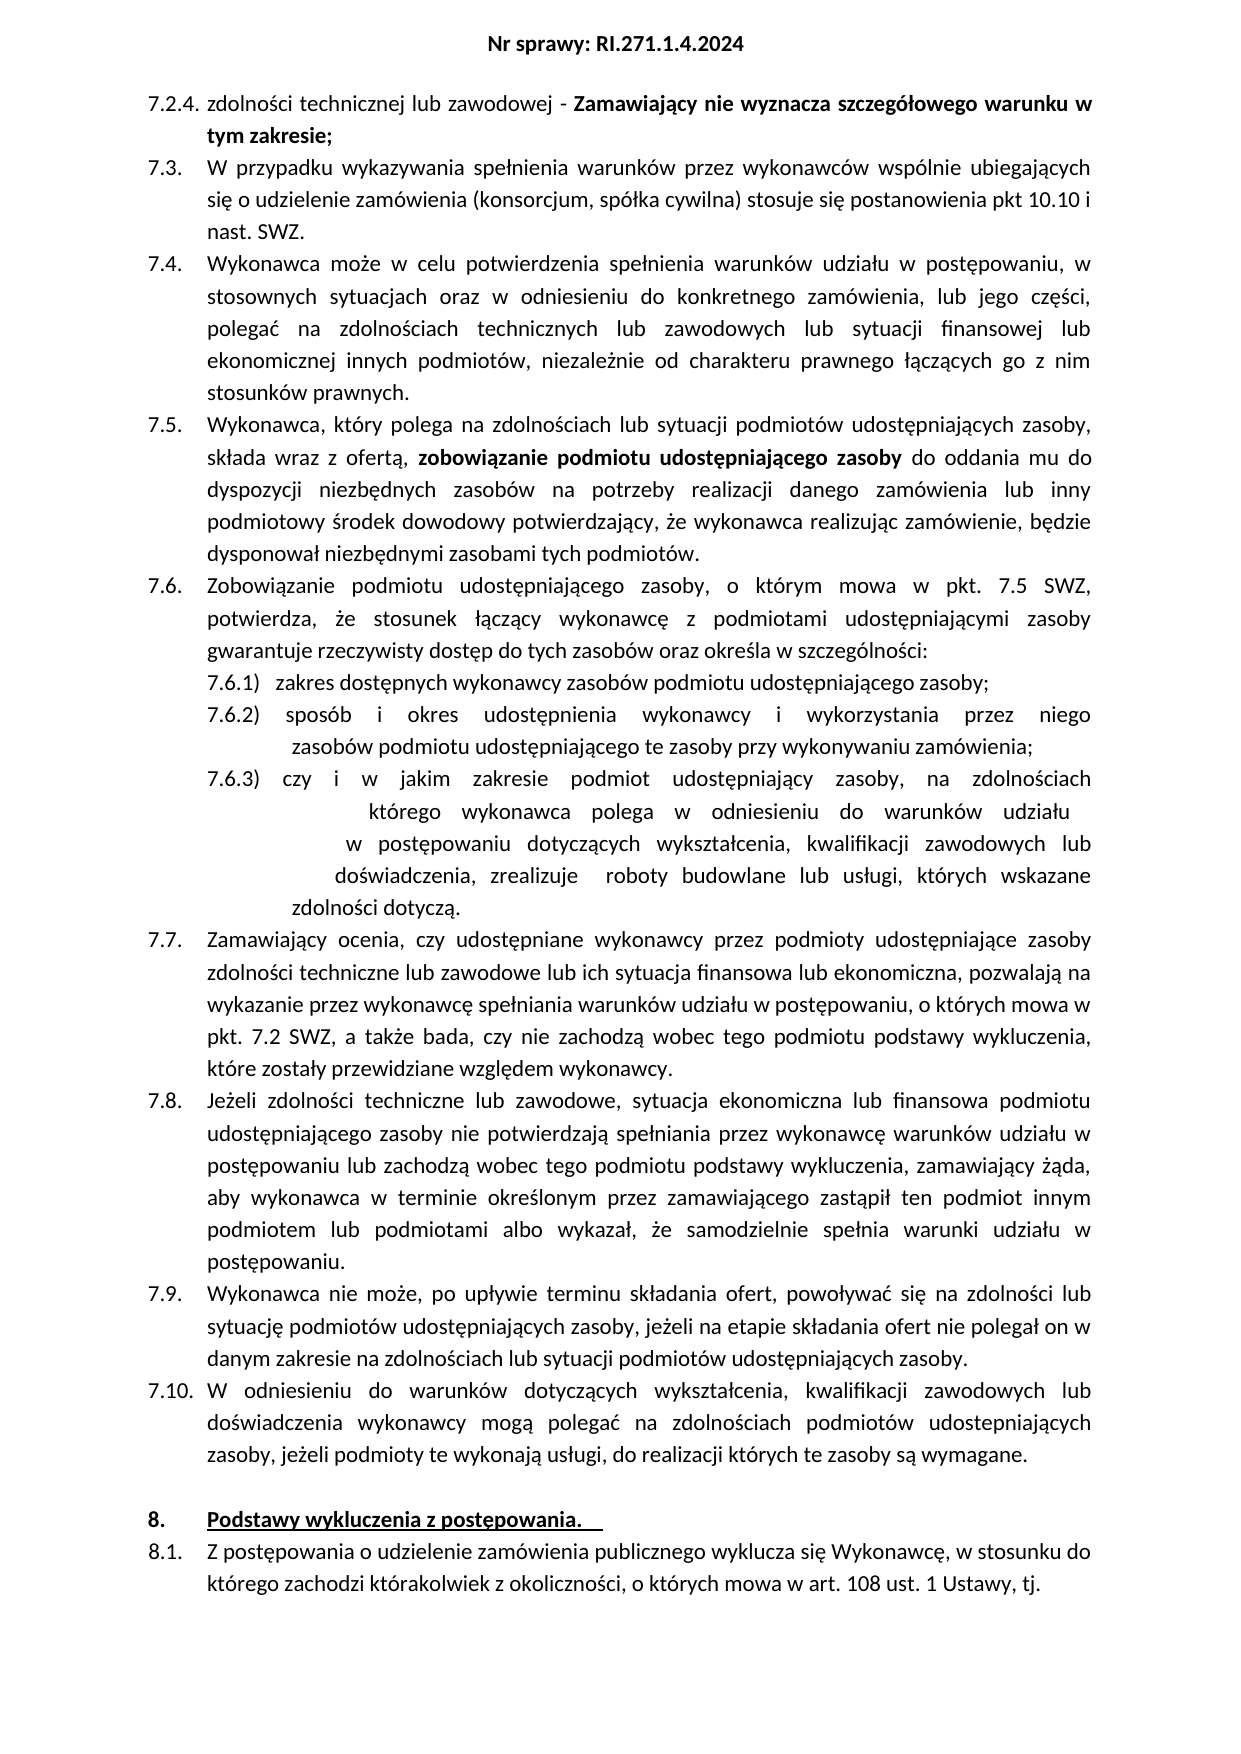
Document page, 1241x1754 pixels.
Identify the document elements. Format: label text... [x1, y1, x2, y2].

text 7.4. Wykonawca może w celu potwierdzenia spełnienia warunków udziału w postępowaniu, w stosownych sytuacjach oraz w odniesieniu do konkretnego zamówienia, lub jego części, polegać na zdolnościach technicznych lub zawodowych lub sytuacji finansowej lub ekonomicznej innych podmiotów, niezależnie od charakteru prawnego łączących go z nim stosunków prawnych. [148, 249, 1092, 406]
list Z postępowania o udzielenie zamówienia publicznego wyklucza się Wykonawcę, w stosunku do którego zachodzi którakolwiek z okoliczności, o których mowa w art. 108 ust. 1 Ustawy, tj. [148, 1537, 1092, 1597]
text 7.3. W przypadku wykazywania spełnienia warunków przez wykonawców wspólnie ubiegających się o udzielenie zamówienia (konsorcjum, spółka cywilna) stosuje się postanowienia pkt 10.10 i nast. SWZ. [148, 153, 1092, 245]
text 7.8. Jeżeli zdolności techniczne lub zawodowe, sytuacja ekonomiczna lub finansowa podmiotu udostępniającego zasoby nie potwierdzają spełniania przez wykonawcę warunków udziału w postępowaniu lub zachodzą wobec tego podmiotu podstawy wykluczenia, zamawiający żąda, aby wykonawca w terminie określonym przez zamawiającego zastąpił ten podmiot innym podmiotem lub podmiotami albo wykazał, że samodzielnie spełnia warunki udziału w postępowaniu. [148, 1086, 1092, 1275]
text 7.5. Wykonawca, który polega na zdolnościach lub sytuacji podmiotów udostępniających zasoby, składa wraz z ofertą, zobowiązanie podmiotu udostępniającego zasoby do oddania mu do dyspozycji niezbędnych zasobów na potrzeby realizacji danego zamówienia lub inny podmiotowy środek dowodowy potwierdzający, że wykonawca realizując zamówienie, będzie dysponował niezbędnymi zasobami tych podmiotów. [148, 411, 1092, 567]
text 7.6.3) czy i w jakim zakresie podmiot udostępniający zasoby, na zdolnościach którego wykonawca polega w odniesieniu do warunków udziału w postępowaniu dotyczących wykształcenia, kwalifikacji zawodowych lub doświadczenia, zrealizuje roboty budowlane lub usługi, których wskazane zdolności dotyczą. [207, 764, 1092, 921]
text 7.6.1) zakres dostępnych wykonawcy zasobów podmiotu udostępniającego zasoby; [207, 668, 1092, 696]
text 7.7. Zamawiający ocenia, czy udostępniane wykonawcy przez podmioty udostępniające zasoby zdolności techniczne lub zawodowe lub ich sytuacja finansowa lub ekonomiczna, pozwalają na wykazanie przez wykonawcę spełniania warunków udziału w postępowaniu, o których mowa w pkt. 7.2 SWZ, a także bada, czy nie zachodzą wobec tego podmiotu podstawy wykluczenia, które zostały przewidziane względem wykonawcy. [148, 926, 1092, 1082]
text 7.6. Zobowiązanie podmiotu udostępniającego zasoby, o którym mowa w pkt. 7.5 SWZ, potwierdza, że stosunek łączący wykonawcę z podmiotami udostępniającymi zasoby gwarantuje rzeczywisty dostęp do tych zasobów oraz określa w szczególności: [148, 571, 1092, 664]
list Podstawy wykluczenia z postępowania. [148, 1505, 1092, 1533]
text 7.10. W odniesieniu do warunków dotyczących wykształcenia, kwalifikacji zawodowych lub doświadczenia wykonawcy mogą polegać na zdolnościach podmiotów udostepniających zasoby, jeżeli podmioty te wykonają usługi, do realizacji których te zasoby są wymagane. [148, 1376, 1092, 1468]
text 7.9. Wykonawca nie może, po upływie terminu składania ofert, powoływać się na zdolności lub sytuację podmiotów udostępniających zasoby, jeżeli na etapie składania ofert nie polegał on w danym zakresie na zdolnościach lub sytuacji podmiotów udostępniających zasoby. [148, 1279, 1092, 1372]
list zdolności technicznej lub zawodowej - Zamawiający nie wyznacza szczegółowego warunku w tym zakresie; [148, 89, 1092, 149]
text 7.6.2) sposób i okres udostępnienia wykonawcy i wykorzystania przez niego zasobów podmiotu udostępniającego te zasoby przy wykonywaniu zamówienia; [207, 700, 1092, 760]
